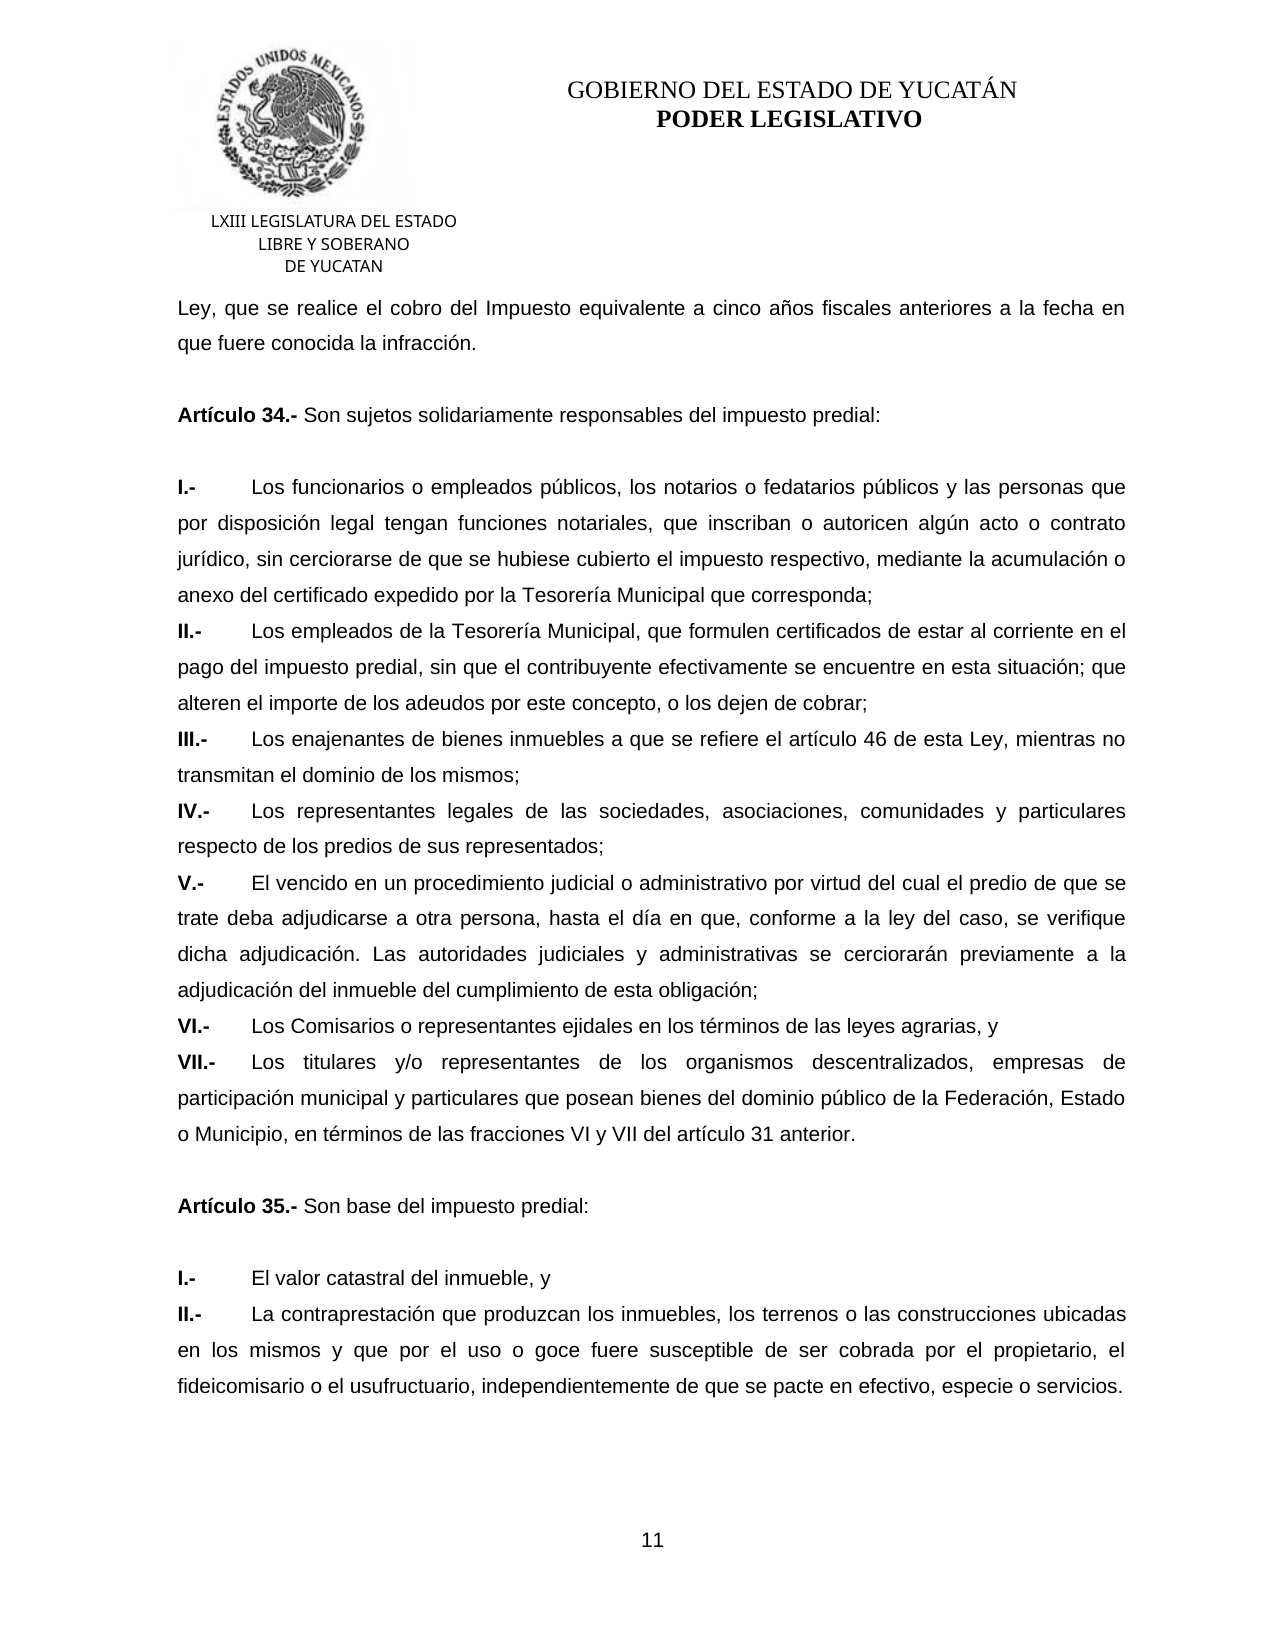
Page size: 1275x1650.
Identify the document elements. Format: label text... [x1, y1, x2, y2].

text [177, 295, 1127, 355]
list Los enajenantes de bienes inmuebles a que se refiere el artículo 46 de esta Ley, mientras no transmitan el dominio de los mismos; [177, 731, 1127, 796]
list El valor catastral del inmueble, y [177, 1280, 1127, 1304]
list Los Comisarios o representantes ejidales en los términos de las leyes agrarias, y [177, 1024, 1127, 1048]
text Artículo 34.- Son sujetos solidariamente responsables del impuesto predial: [177, 403, 1127, 427]
list El vencido en un procedimiento judicial o administrativo por virtud del cual el predio de que se trate deba adjudicarse a otra persona, hasta el día en que, conforme a la ley del caso, se verifique dicha adjudicación. Las autoridades judiciales y administrativas se cerciorarán previamente a la adjudicación del inmueble del cumplimiento de esta obligación; [177, 880, 1127, 1012]
list La contraprestación que produzcan los inmuebles, los terrenos o las construcciones ubicadas en los mismos y que por el uso o goce fuere susceptible de ser cobrada por el propietario, el fideicomisario o el usufructuario, independientemente de que se pacte en efectivo, especie o servicios. [177, 1316, 1127, 1412]
list Los representantes legales de las sociedades, asociaciones, comunidades y particulares respecto de los predios de sus representados; [177, 808, 1127, 868]
list Los titulares y/o representantes de los organismos descentralizados, empresas de participación municipal y particulares que posean bienes del dominio público de la Federación, Estado o Municipio, en términos de las fracciones VI y VII del artículo 31 anterior. [177, 1059, 1127, 1160]
text Artículo 35.- Son base del impuesto predial: [177, 1208, 1127, 1232]
list Los funcionarios o empleados públicos, los notarios o fedatarios públicos y las personas que por disposición legal tengan funciones notariales, que inscriban o autoricen algún acto o contrato jurídico, sin cerciorarse de que se hubiese cubierto el impuesto respectivo, mediante la acumulación o anexo del certificado expedido por la Tesorería Municipal que corresponda; [177, 475, 1127, 607]
list Los empleados de la Tesorería Municipal, que formulen certificados de estar al corriente en el pago del impuesto predial, sin que el contribuyente efectivamente se encuentre en esta situación; que alteren el importe de los adeudos por este concepto, o los dejen de cobrar; [177, 619, 1127, 719]
